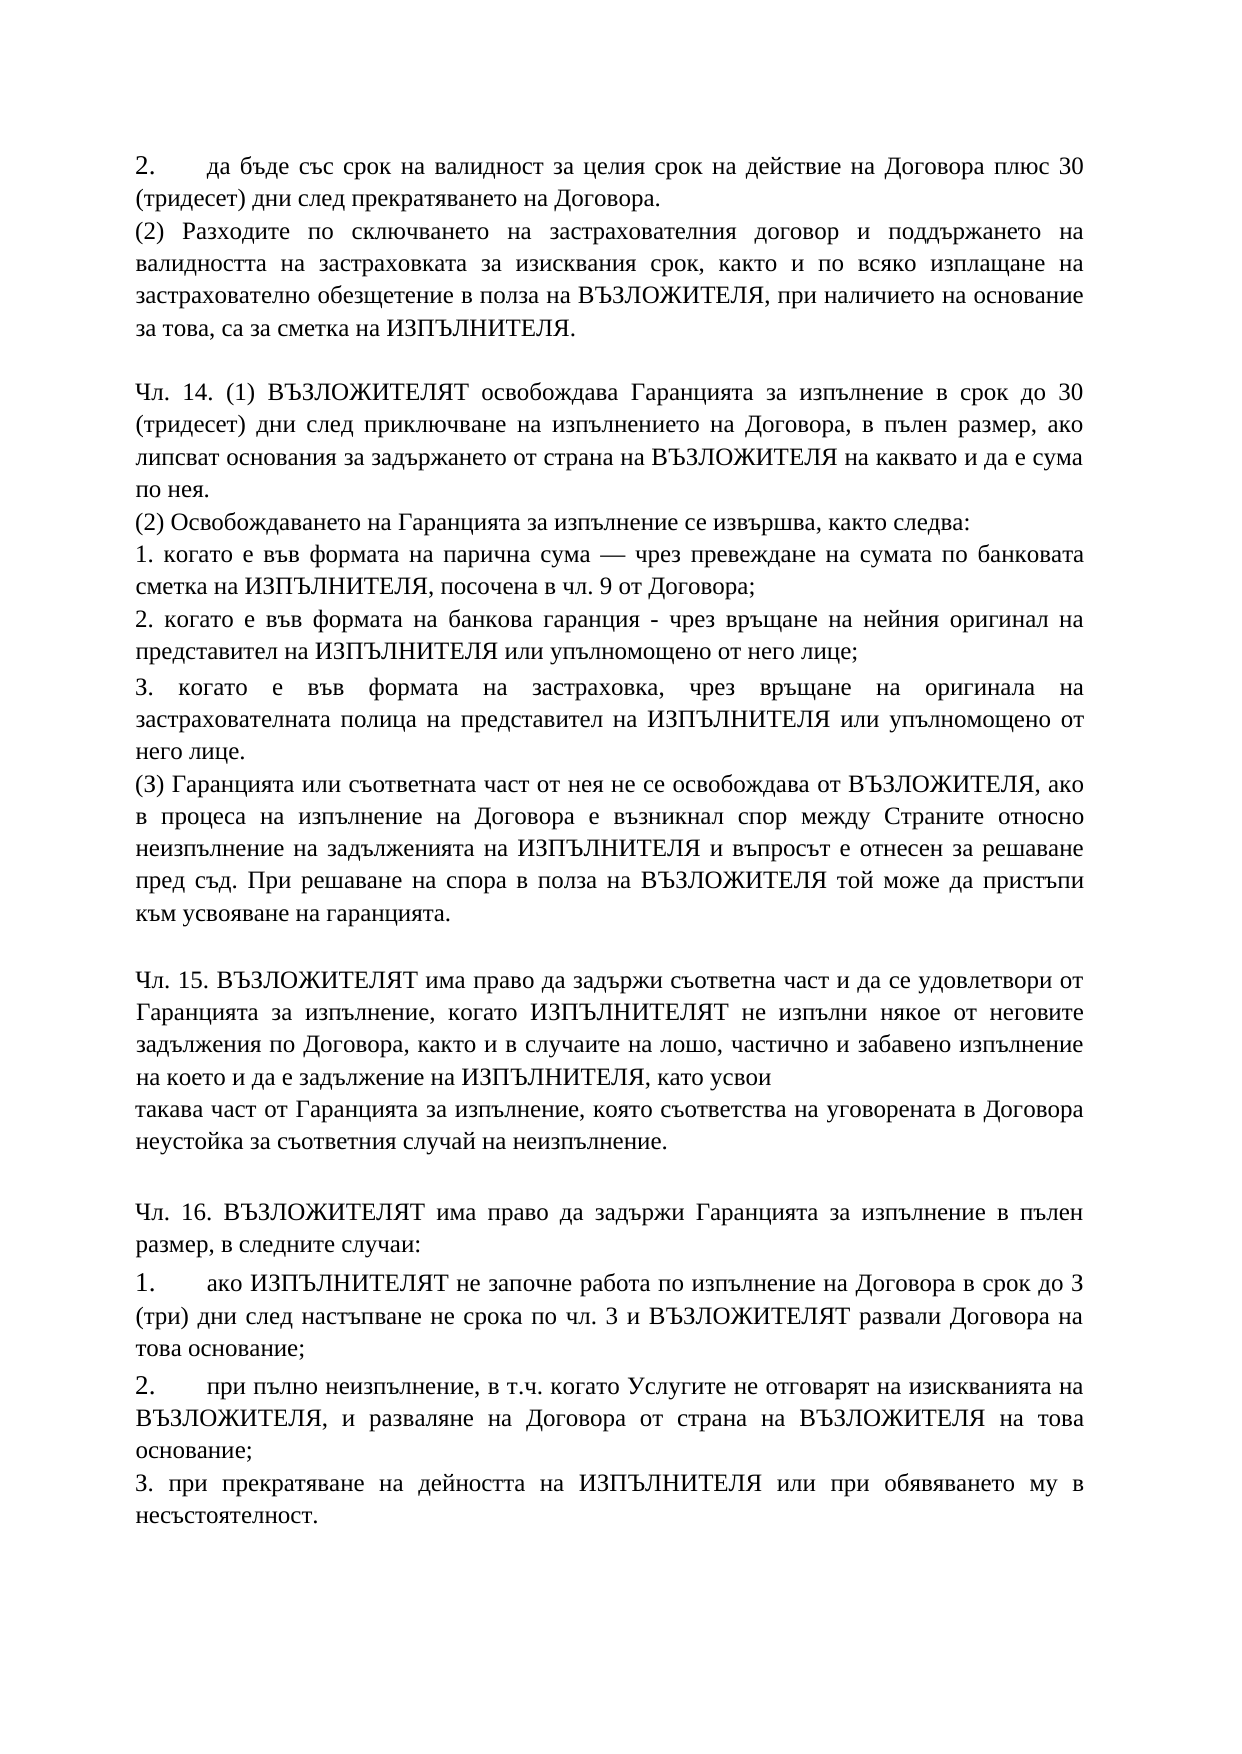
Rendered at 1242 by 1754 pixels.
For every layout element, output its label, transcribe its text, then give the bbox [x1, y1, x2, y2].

text такава част от Гаранцията за изпълнение, която съответства на уговорената в Договора неустойка за съответния случай на неизпълнение. [135, 1094, 1085, 1155]
list при пълно неизпълнение, в т.ч. когато Услугите не отговарят на изискванията на ВЪЗЛОЖИТЕЛЯ, и разваляне на Договора от страна на ВЪЗЛОЖИТЕЛЯ на това основание; [135, 1369, 1085, 1464]
text 2. когато е във формата на банкова гаранция - чрез връщане на нейния оригинал на представител на ИЗПЪЛНИТЕЛЯ или упълномощено от него лице; [135, 604, 1085, 665]
text Чл. 14. (1) ВЪЗЛОЖИТЕЛЯТ освобождава Гаранцията за изпълнение в срок до 30 (тридесет) дни след приключване на изпълнението на Договора, в пълен размер, ако липсват основания за задържането от страна на ВЪЗЛОЖИТЕЛЯ на каквато и да е сума по нея. [135, 377, 1085, 503]
text 1. когато е във формата на парична сума — чрез превеждане на сумата по банковата сметка на ИЗПЪЛНИТЕЛЯ, посочена в чл. 9 от Договора; [135, 539, 1085, 600]
text Чл. 16. ВЪЗЛОЖИТЕЛЯТ има право да задържи Гаранцията за изпълнение в пълен размер, в следните случаи: [135, 1197, 1085, 1258]
list да бъде със срок на валидност за целия срок на действие на Договора плюс 30 (тридесет) дни след прекратяването на Договора. [135, 149, 1085, 212]
text З. при прекратяване на дейността на ИЗПЪЛНИТЕЛЯ или при обявяването му в несъстоятелност. [135, 1468, 1085, 1529]
text (З) Гаранцията или съответната част от нея не се освобождава от ВЪЗЛОЖИТЕЛЯ, ако в процеса на изпълнение на Договора е възникнал спор между Страните относно неизпълнение на задълженията на ИЗПЪЛНИТЕЛЯ и въпросът е отнесен за решаване пред съд. При решаване на спора в полза на ВЪЗЛОЖИТЕЛЯ той може да пристъпи към усвояване на гаранцията. [135, 769, 1085, 926]
text (2) Освобождаването на Гаранцията за изпълнение се извършва, както следва: [135, 507, 1085, 535]
text Чл. 15. ВЪЗЛОЖИТЕЛЯТ има право да задържи съответна част и да се удовлетвори от Гаранцията за изпълнение, когато ИЗПЪЛНИТЕЛЯТ не изпълни някое от неговите задължения по Договора, както и в случаите на лошо, частично и забавено изпълнение на което и да е задължение на ИЗПЪЛНИТЕЛЯ, като усвои [135, 965, 1085, 1091]
list ако ИЗПЪЛНИТЕЛЯТ не започне работа по изпълнение на Договора в срок до З (три) дни след настъпване не срока по чл. 3 и ВЪЗЛОЖИТЕЛЯТ развали Договора на това основание; [135, 1267, 1085, 1362]
text (2) Разходите по сключването на застрахователния договор и поддържането на валидността на застраховката за изисквания срок, както и по всяко изплащане на застрахователно обезщетение в полза на ВЪЗЛОЖИТЕЛЯ, при наличието на основание за това, са за сметка на ИЗПЪЛНИТЕЛЯ. [135, 216, 1085, 342]
text З. когато е във формата на застраховка, чрез връщане на оригинала на застрахователната полица на представител на ИЗПЪЛНИТЕЛЯ или упълномощено от него лице. [135, 672, 1085, 765]
